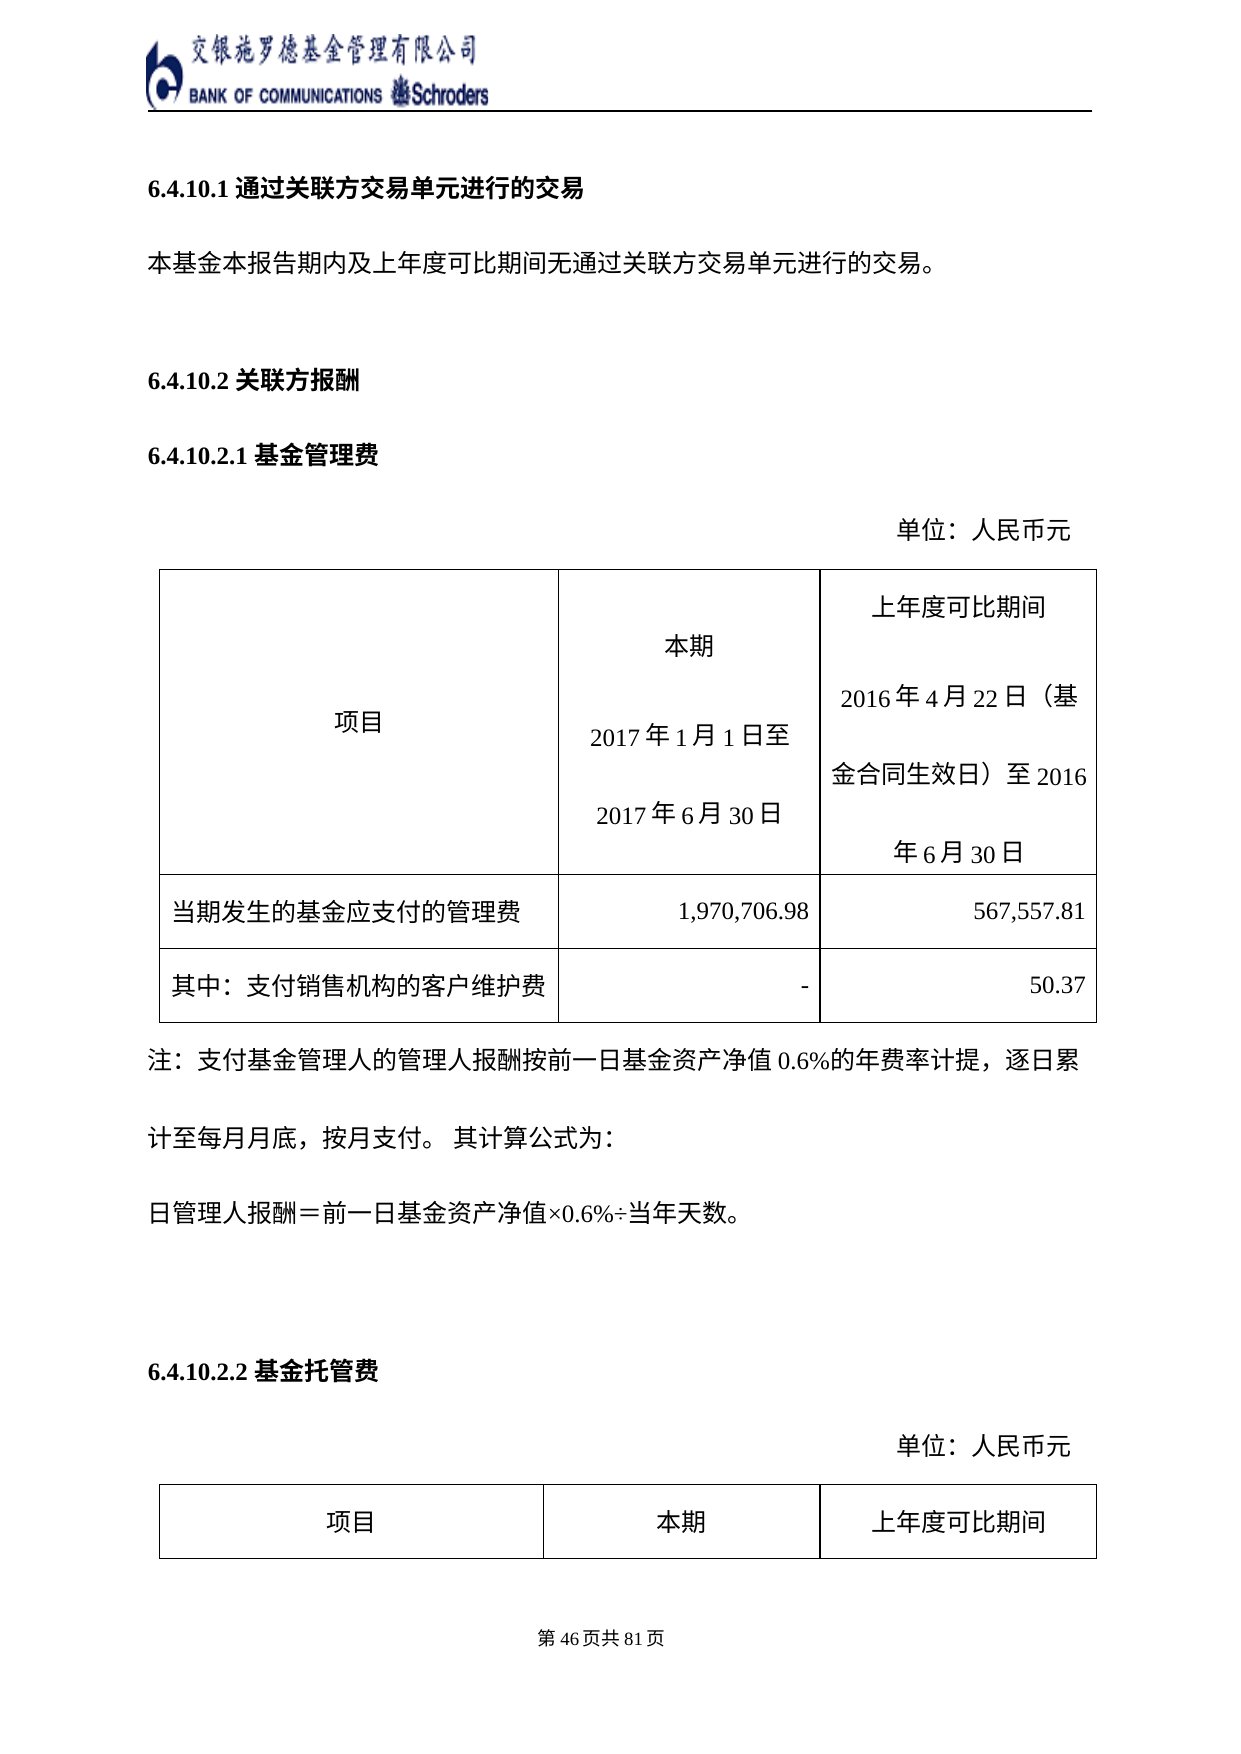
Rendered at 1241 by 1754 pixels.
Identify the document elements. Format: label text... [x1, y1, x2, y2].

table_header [821, 1485, 1096, 1558]
text 单位：人民币元 [149, 1412, 1071, 1477]
text 本基金本报告期内及上年度可比期间无通过关联方交易单元进行的交易。 [148, 229, 1092, 294]
table_header 项目 [160, 1485, 543, 1558]
table_cell 当期发生的基金应支付的管理费 [160, 875, 558, 948]
table_cell 50.37 [821, 949, 1096, 1022]
table_cell 1,970,706.98 [559, 875, 819, 948]
table_cell 567,557.81 [821, 875, 1096, 948]
picture [146, 34, 489, 110]
text 6.4.10.2.1 基金管理费 [148, 421, 1092, 486]
text 日管理人报酬＝前一日基金资产净值×0.6%÷当年天数。 [148, 1179, 1092, 1244]
text 注：支付基金管理人的管理人报酬按前一日基金资产净值0.6%的年费率计提，逐日累计至每月月底，按月支付。 其计算公式为： [148, 1026, 1092, 1169]
table_cell - [559, 949, 819, 1022]
text 单位：人民币元 [149, 496, 1071, 561]
table_cell 其中：支付销售机构的客户维护费 [160, 949, 558, 1022]
table_header 项目 [160, 570, 558, 874]
text 6.4.10.2 关联方报酬 [148, 346, 1092, 411]
text 6.4.10.1 通过关联方交易单元进行的交易 [148, 154, 1092, 219]
text 6.4.10.2.2 基金托管费 [148, 1337, 1092, 1402]
table_header 本期 2017年1月1日至2017年6月30日 [559, 570, 819, 874]
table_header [544, 1485, 819, 1558]
table_header 上年度可比期间 2016年4月22日（基金合同生效日）至2016年6月30日 [821, 570, 1096, 874]
